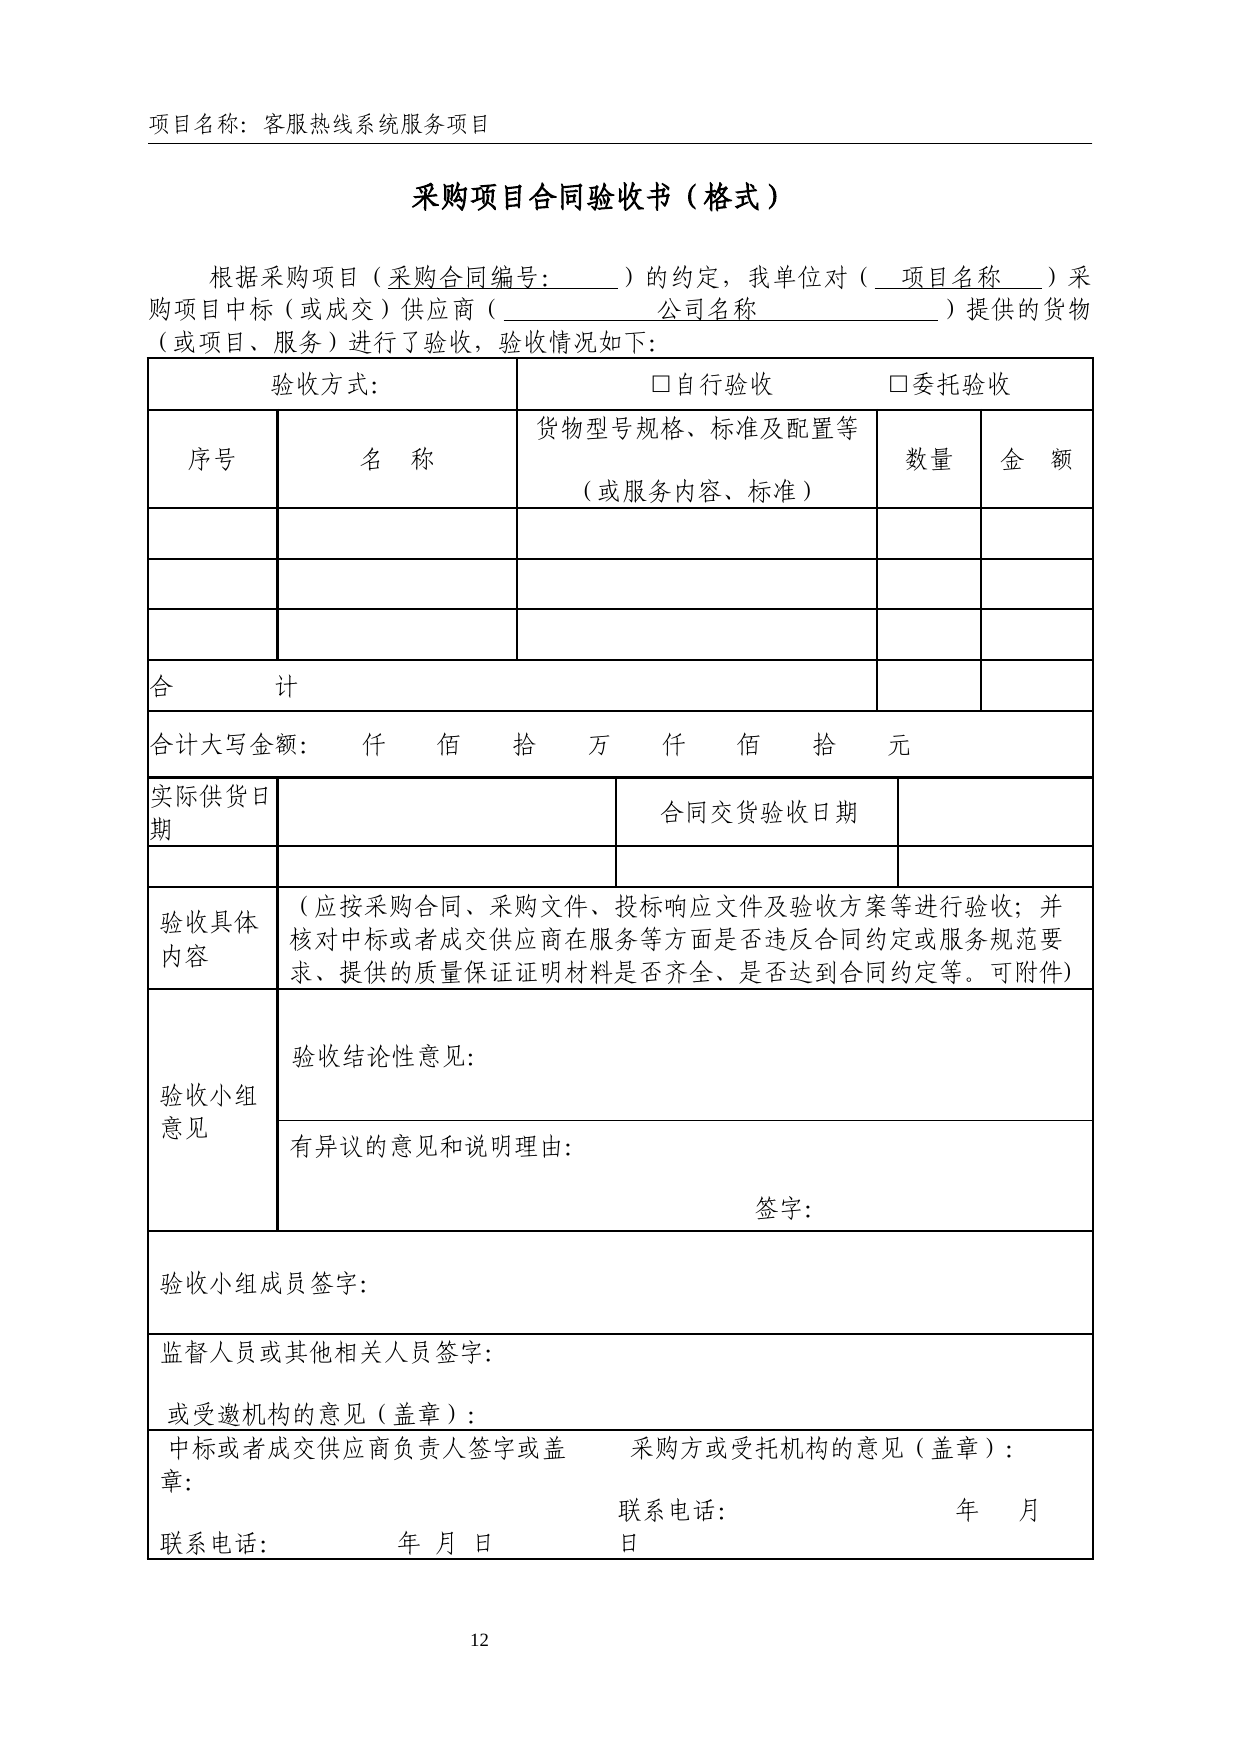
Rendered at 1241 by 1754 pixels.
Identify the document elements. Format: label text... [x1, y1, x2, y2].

table_header □自行验收 □委托验收 [518, 359, 1092, 409]
table_cell [878, 560, 980, 608]
table_cell [982, 610, 1092, 659]
table_cell 验收具体内容 [149, 888, 276, 988]
table_cell [617, 847, 897, 886]
table_cell [982, 661, 1092, 709]
table_cell [899, 779, 1092, 845]
table_cell 监督人员或其他相关人员签字： 或受邀机构的意见（盖章）： [149, 1335, 1092, 1429]
table_cell [149, 560, 276, 608]
table_cell （应按采购合同、采购文件、投标响应文件及验收方案等进行验收；并核对中标或者成交供应商在服务等方面是否违反合同约定或服务规范要求、提供的质量保证证明材料是否齐全、是否达到合同约定等。可附件) [279, 888, 1092, 988]
table_header 验收方式： [149, 359, 516, 409]
table_cell [279, 847, 615, 886]
table_cell [878, 509, 980, 557]
table_cell 验收结论性意见： [279, 990, 1092, 1120]
text 根据采购项目（采购合同编号： ）的约定，我单位对（ 项目名称 ）采购项目中标（或成交）供应商（ 公司名称 ）提供的货物（或项目、服务）进行了验收，验收情况如下： [148, 259, 1092, 357]
table_cell 合同交货验收日期 [617, 779, 897, 845]
table_cell [149, 847, 276, 886]
table_cell 金 额 [982, 411, 1092, 507]
table_cell [518, 509, 876, 557]
table_cell [982, 509, 1092, 557]
text 采购项目合同验收书（格式） [148, 162, 1092, 227]
table_cell 实际供货日期 [149, 779, 276, 845]
table_cell 有异议的意见和说明理由： 签字： [279, 1121, 1092, 1230]
table_cell 名 称 [279, 411, 516, 507]
table_cell 合 计 [149, 661, 876, 709]
table_cell [279, 610, 516, 659]
table_cell 序号 [149, 411, 276, 507]
table_cell [982, 560, 1092, 608]
table_cell [149, 509, 276, 557]
table_cell 采购方或受托机构的意见（盖章）： 联系电话： 年 月 日 [616, 1431, 1092, 1557]
table_cell [279, 779, 615, 845]
table_cell 货物型号规格、标准及配置等 （或服务内容、标准） [518, 411, 876, 507]
table_cell [149, 610, 276, 659]
table_cell [518, 610, 876, 659]
table_cell [279, 509, 516, 557]
table_cell [878, 661, 980, 709]
table_cell [878, 610, 980, 659]
table_cell 验收小组意见 [149, 990, 276, 1230]
table_cell 数量 [878, 411, 980, 507]
table_cell [279, 560, 516, 608]
table_cell 验收小组成员签字： [149, 1232, 1092, 1332]
table_cell 合计大写金额： 仟 佰 拾 万 仟 佰 拾 元 [149, 712, 1092, 776]
table_cell 中标或者成交供应商负责人签字或盖章： 联系电话： 年 月 日 [149, 1431, 616, 1557]
table_cell [518, 560, 876, 608]
table_cell [899, 847, 1092, 886]
